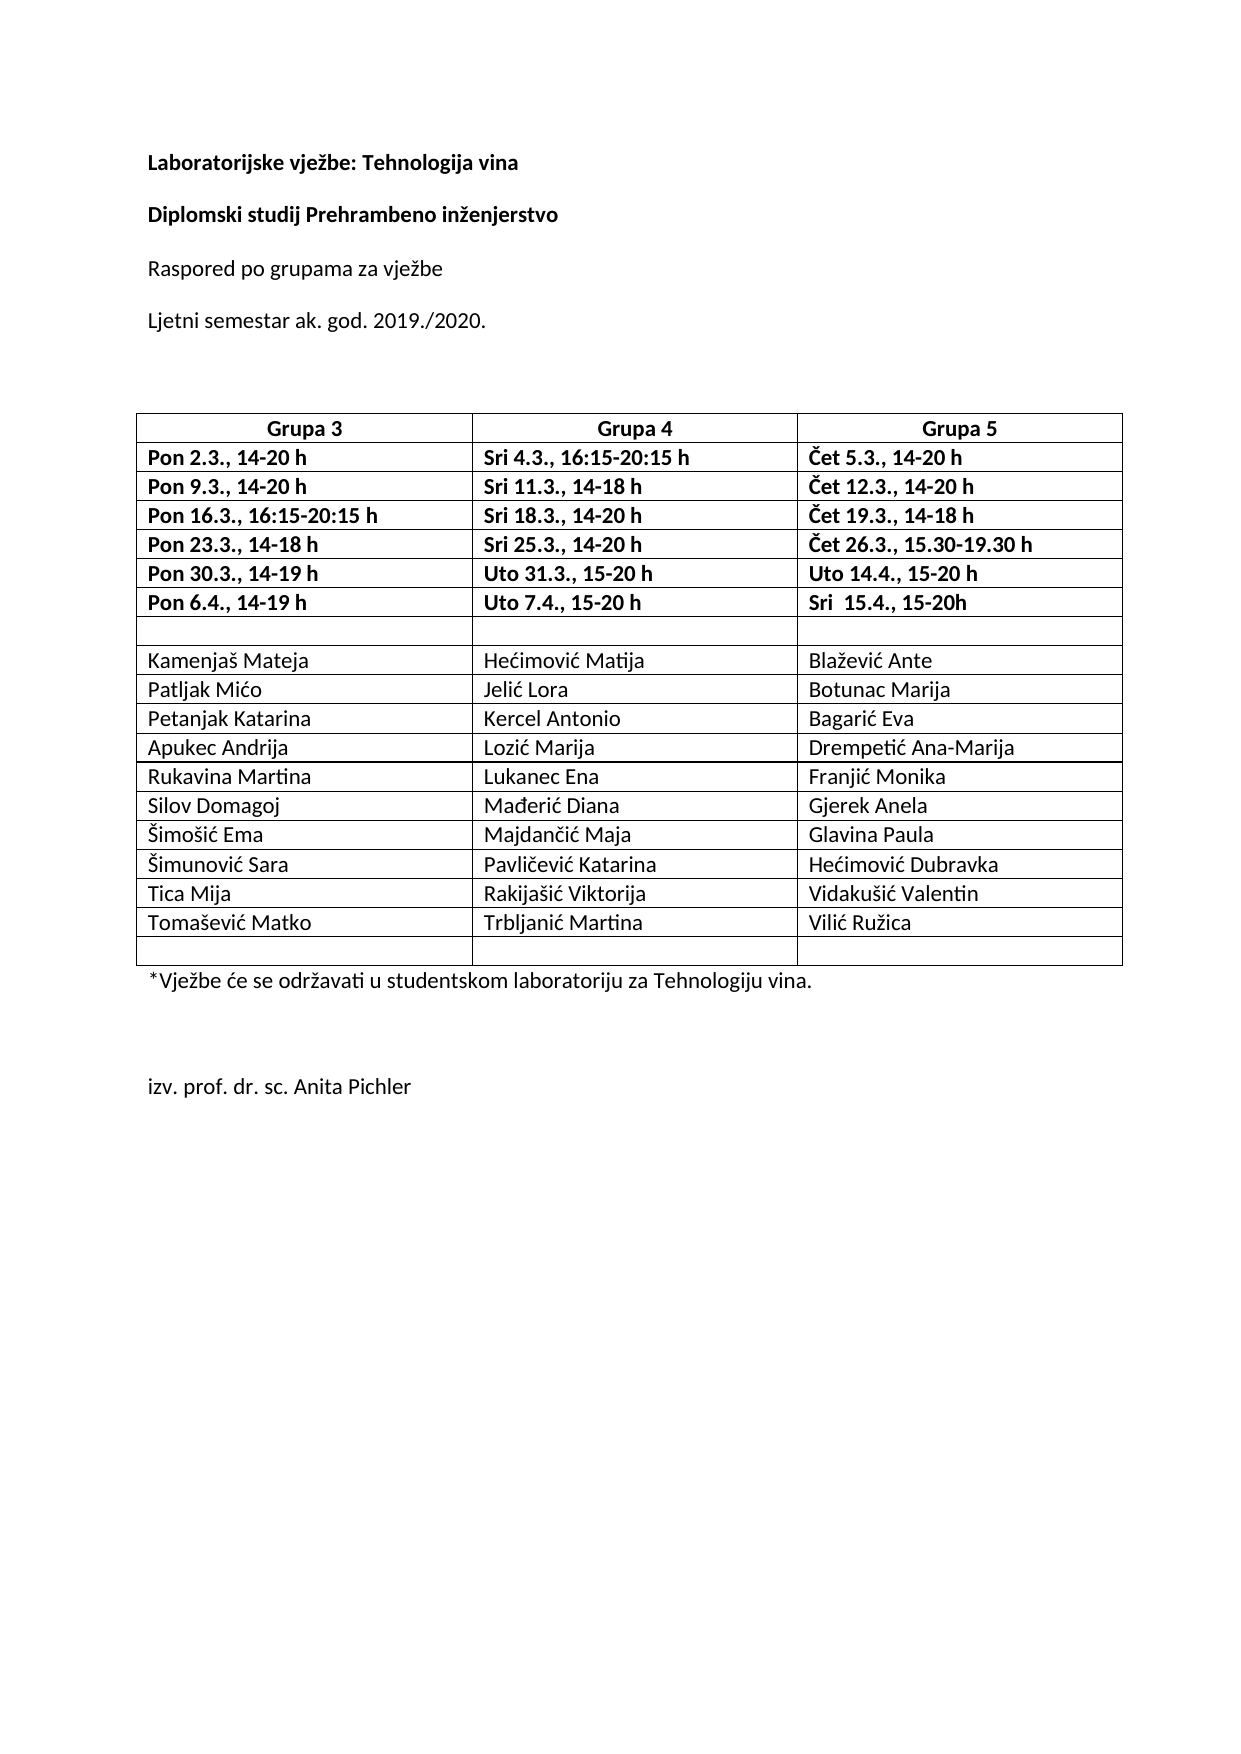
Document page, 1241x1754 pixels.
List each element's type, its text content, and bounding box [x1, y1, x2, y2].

table_cell Šimunović Sara [137, 850, 472, 878]
table_cell Vidakušić Valentin [798, 879, 1122, 907]
table_header Grupa 5 [798, 414, 1122, 442]
table_cell Uto 14.4., 15-20 h [798, 559, 1122, 587]
table_cell Uto 31.3., 15-20 h [473, 559, 797, 587]
table_cell Bagarić Eva [798, 704, 1122, 732]
table_cell Hećimović Matija [473, 646, 797, 674]
table_cell Šimošić Ema [137, 821, 472, 849]
table_cell Mađerić Diana [473, 792, 797, 819]
table_cell Hećimović Dubravka [798, 850, 1122, 878]
table_cell Majdančić Maja [473, 821, 797, 849]
table_cell Petanjak Katarina [137, 704, 472, 732]
table_cell Pavličević Katarina [473, 850, 797, 878]
table_cell Rakijašić Viktorija [473, 879, 797, 907]
table_cell Pon 23.3., 14-18 h [137, 530, 472, 558]
table_cell Sri 15.4., 15-20h [798, 588, 1122, 616]
table_cell Sri 11.3., 14-18 h [473, 472, 797, 500]
text *Vježbe će se održavati u studentskom laboratoriju za Tehnologiju vina. [148, 966, 1093, 994]
table_cell [473, 617, 797, 645]
table_cell Kamenjaš Mateja [137, 646, 472, 674]
table_cell Jelić Lora [473, 675, 797, 703]
table_cell Pon 16.3., 16:15-20:15 h [137, 501, 472, 529]
table_cell Uto 7.4., 15-20 h [473, 588, 797, 616]
table_cell Vilić Ružica [798, 908, 1122, 936]
table_cell [137, 937, 472, 965]
text Diplomski studij Prehrambeno inženjerstvo [148, 201, 1093, 229]
table_cell Tica Mija [137, 879, 472, 907]
table_cell Pon 30.3., 14-19 h [137, 559, 472, 587]
table_cell Patljak Mićo [137, 675, 472, 703]
table_cell Gjerek Anela [798, 792, 1122, 819]
table_cell Pon 2.3., 14-20 h [137, 443, 472, 471]
table_header Grupa 3 [137, 414, 472, 442]
table_cell Lozić Marija [473, 734, 797, 761]
table_cell Botunac Marija [798, 675, 1122, 703]
table_cell Blažević Ante [798, 646, 1122, 674]
table_cell [473, 937, 797, 965]
table_cell Čet 19.3., 14-18 h [798, 501, 1122, 529]
table_cell Pon 6.4., 14-19 h [137, 588, 472, 616]
table_cell Apukec Andrija [137, 734, 472, 761]
text Ljetni semestar ak. god. 2019./2020. [148, 307, 1093, 335]
table_cell Silov Domagoj [137, 792, 472, 819]
table_cell Rukavina Martina [137, 763, 472, 791]
table_cell Čet 12.3., 14-20 h [798, 472, 1122, 500]
table_cell Franjić Monika [798, 763, 1122, 791]
table_cell Kercel Antonio [473, 704, 797, 732]
table_cell [137, 617, 472, 645]
table_cell Sri 4.3., 16:15-20:15 h [473, 443, 797, 471]
table_cell Sri 18.3., 14-20 h [473, 501, 797, 529]
text Laboratorijske vježbe: Tehnologija vina [148, 148, 1093, 176]
table_cell Lukanec Ena [473, 763, 797, 791]
table_cell Drempetić Ana-Marija [798, 734, 1122, 761]
table_cell Glavina Paula [798, 821, 1122, 849]
table_cell Pon 9.3., 14-20 h [137, 472, 472, 500]
table_cell [798, 617, 1122, 645]
table_cell Čet 26.3., 15.30-19.30 h [798, 530, 1122, 558]
table_cell Trbljanić Martina [473, 908, 797, 936]
text Raspored po grupama za vježbe [148, 254, 1093, 282]
table_cell Čet 5.3., 14-20 h [798, 443, 1122, 471]
table_cell Sri 25.3., 14-20 h [473, 530, 797, 558]
table_cell [798, 937, 1122, 965]
table_header Grupa 4 [473, 414, 797, 442]
table_cell Tomašević Matko [137, 908, 472, 936]
text izv. prof. dr. sc. Anita Pichler [148, 1072, 1093, 1100]
